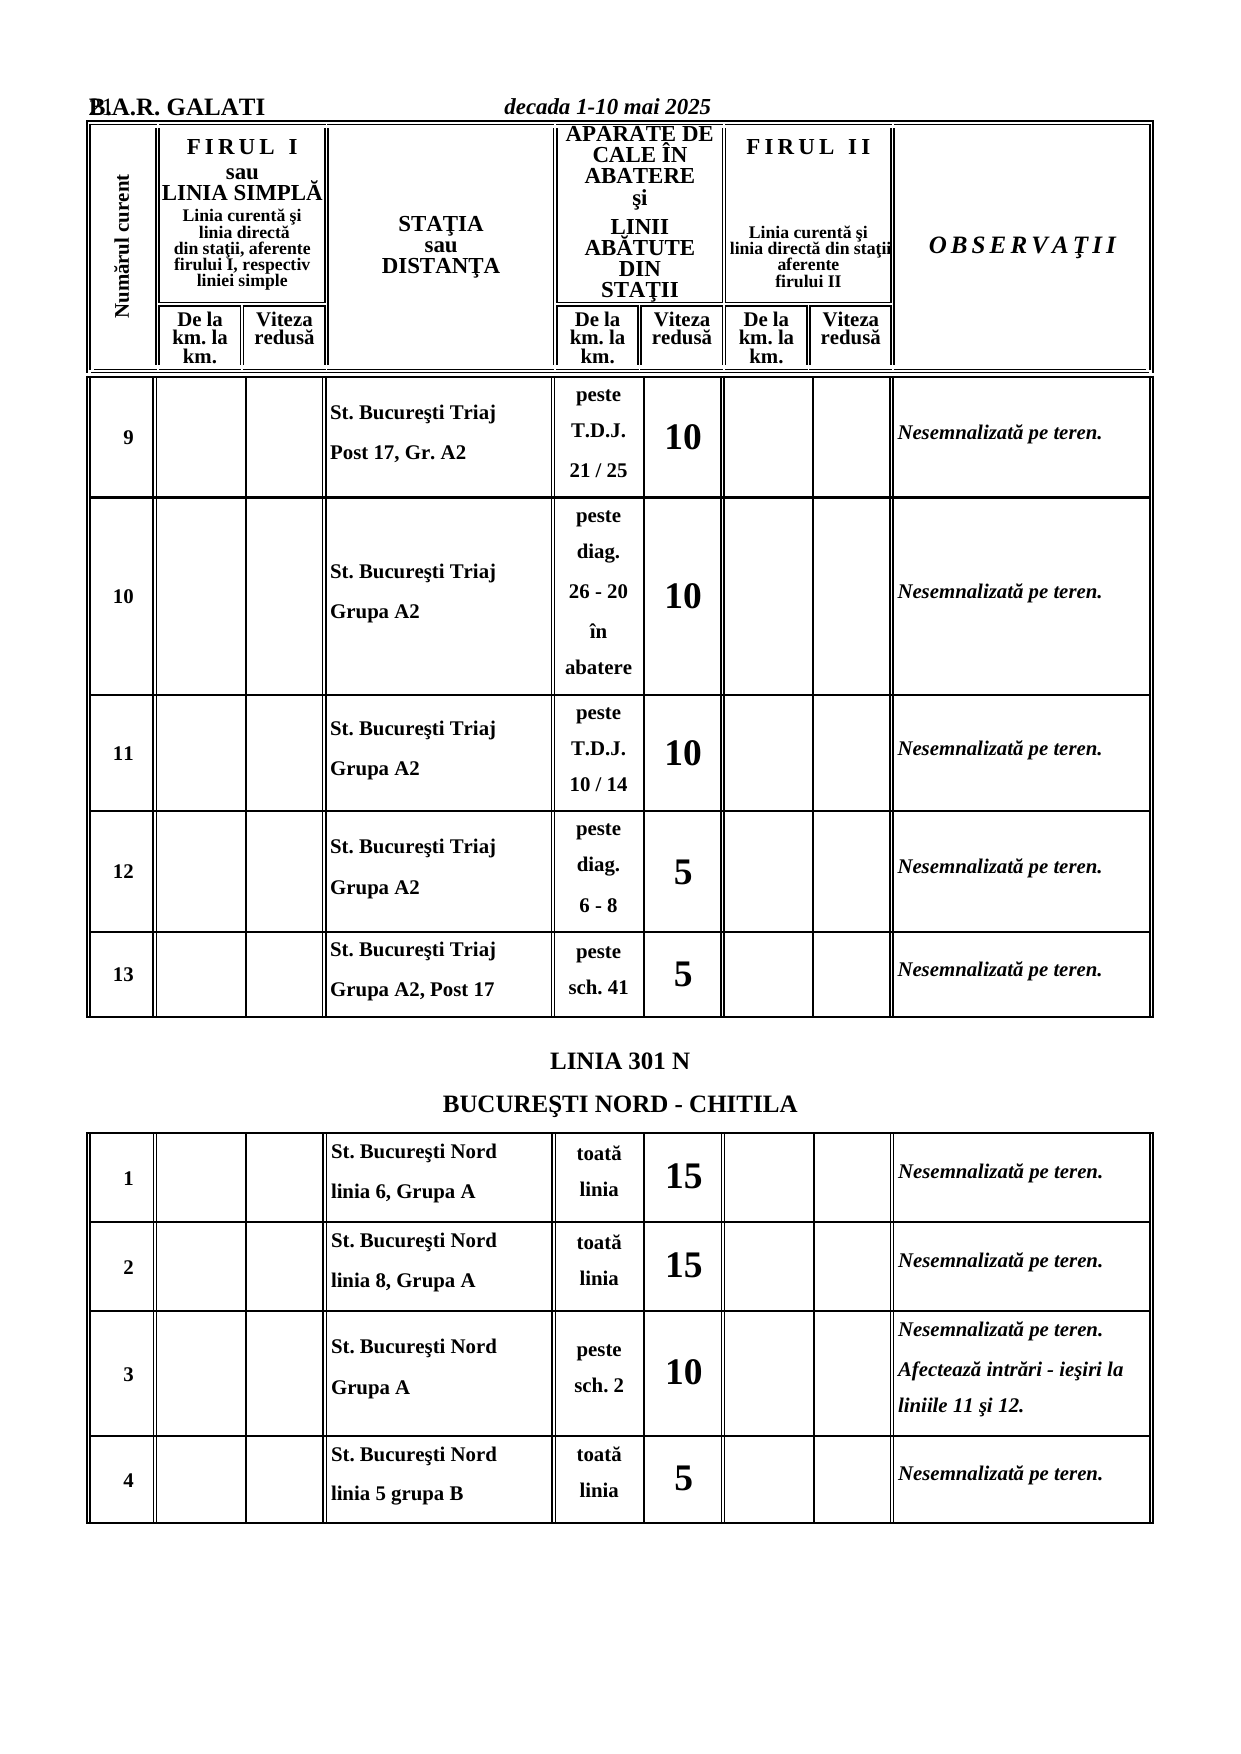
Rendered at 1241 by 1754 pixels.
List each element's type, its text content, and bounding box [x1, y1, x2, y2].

table_cell [157, 378, 245, 496]
table_cell [247, 1437, 322, 1522]
table_cell [814, 378, 889, 496]
table_cell 10 [645, 499, 720, 693]
table_cell [247, 1223, 322, 1310]
table_cell 5 [645, 812, 720, 931]
table_header 15 [645, 1134, 721, 1221]
table_cell [91, 499, 152, 693]
table_cell 10 [645, 378, 720, 496]
table_cell [815, 1312, 890, 1435]
table_cell [247, 378, 322, 496]
table_cell St. Bucureşti Nord linia 5 grupa B [327, 1437, 551, 1522]
table_cell 5 [645, 1437, 721, 1522]
table_cell peste T.D.J. 21 / 25 [555, 378, 643, 496]
table_cell [815, 1437, 890, 1522]
table_cell [157, 1312, 245, 1435]
subtitle LINIA 301 N [89, 1046, 1152, 1075]
table_cell Nesemnalizată pe teren. [894, 1223, 1149, 1310]
table_cell [814, 696, 889, 810]
table_cell [725, 499, 812, 693]
table_cell [725, 812, 812, 931]
table_cell [247, 812, 322, 931]
table_cell [247, 933, 322, 1016]
table_cell St. Bucureşti Triaj Grupa A2 [327, 696, 551, 810]
table_cell [91, 1312, 153, 1435]
table_cell [157, 1437, 245, 1522]
table_cell [157, 1223, 245, 1310]
table_cell [247, 499, 322, 693]
table_cell St. Bucureşti Triaj Grupa A2, Post 17 [327, 933, 551, 1016]
table_cell Nesemnalizată pe teren. Afectează intrări - ieşiri la liniile 11 şi 12. [894, 1312, 1149, 1435]
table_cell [894, 378, 1149, 496]
table_cell 15 [645, 1223, 721, 1310]
subtitle BUCUREŞTI NORD - CHITILA [89, 1089, 1152, 1118]
table_header [157, 1134, 245, 1221]
table_header St. Bucureşti Nord linia 6, Grupa A [327, 1134, 551, 1221]
table_cell peste diag. 6 - 8 [555, 812, 643, 931]
table_cell [725, 696, 812, 810]
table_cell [327, 378, 551, 496]
table_cell [725, 933, 812, 1016]
table_cell [814, 499, 889, 693]
table_cell [91, 1223, 153, 1310]
table_header toată linia [556, 1134, 643, 1221]
table_cell [247, 696, 322, 810]
table_cell 10 [645, 1312, 721, 1435]
table_header [815, 1134, 890, 1221]
table_cell [814, 933, 889, 1016]
table_cell [91, 933, 152, 1016]
table_cell [91, 1437, 153, 1522]
table_cell [157, 812, 245, 931]
table_cell St. Bucureşti Nord Grupa A [327, 1312, 551, 1435]
table_cell [815, 1223, 890, 1310]
table_cell St. Bucureşti Nord linia 8, Grupa A [327, 1223, 551, 1310]
table_cell St. Bucureşti Triaj Grupa A2 [327, 812, 551, 931]
table_cell [91, 812, 152, 931]
table_cell Nesemnalizată pe teren. [894, 696, 1149, 810]
table_header [91, 1134, 153, 1221]
table_cell [91, 696, 152, 810]
table_cell Nesemnalizată pe teren. [894, 499, 1149, 693]
table_cell toată linia [556, 1223, 643, 1310]
table_header Nesemnalizată pe teren. [894, 1134, 1149, 1221]
table_cell Nesemnalizată pe teren. [894, 933, 1149, 1016]
table_cell peste T.D.J. 10 / 14 [555, 696, 643, 810]
table_cell peste sch. 2 [556, 1312, 643, 1435]
table_header [725, 1134, 813, 1221]
table_cell toată linia [556, 1437, 643, 1522]
table_cell 5 [645, 933, 720, 1016]
table_cell [91, 378, 152, 496]
table_cell Nesemnalizată pe teren. [894, 1437, 1149, 1522]
table_cell [725, 1312, 813, 1435]
table_cell [725, 1437, 813, 1522]
table_cell [247, 1312, 322, 1435]
table_cell [157, 499, 245, 693]
table_cell [157, 933, 245, 1016]
table_cell [725, 1223, 813, 1310]
table_cell [814, 812, 889, 931]
table_cell St. Bucureşti Triaj Grupa A2 [327, 499, 551, 693]
table_header [247, 1134, 322, 1221]
table_cell [157, 696, 245, 810]
table_cell peste sch. 41 [555, 933, 643, 1016]
table_cell 10 [645, 696, 720, 810]
table_cell Nesemnalizată pe teren. [894, 812, 1149, 931]
table_cell [725, 378, 812, 496]
table_cell peste diag. 26 - 20 în abatere [555, 499, 643, 693]
